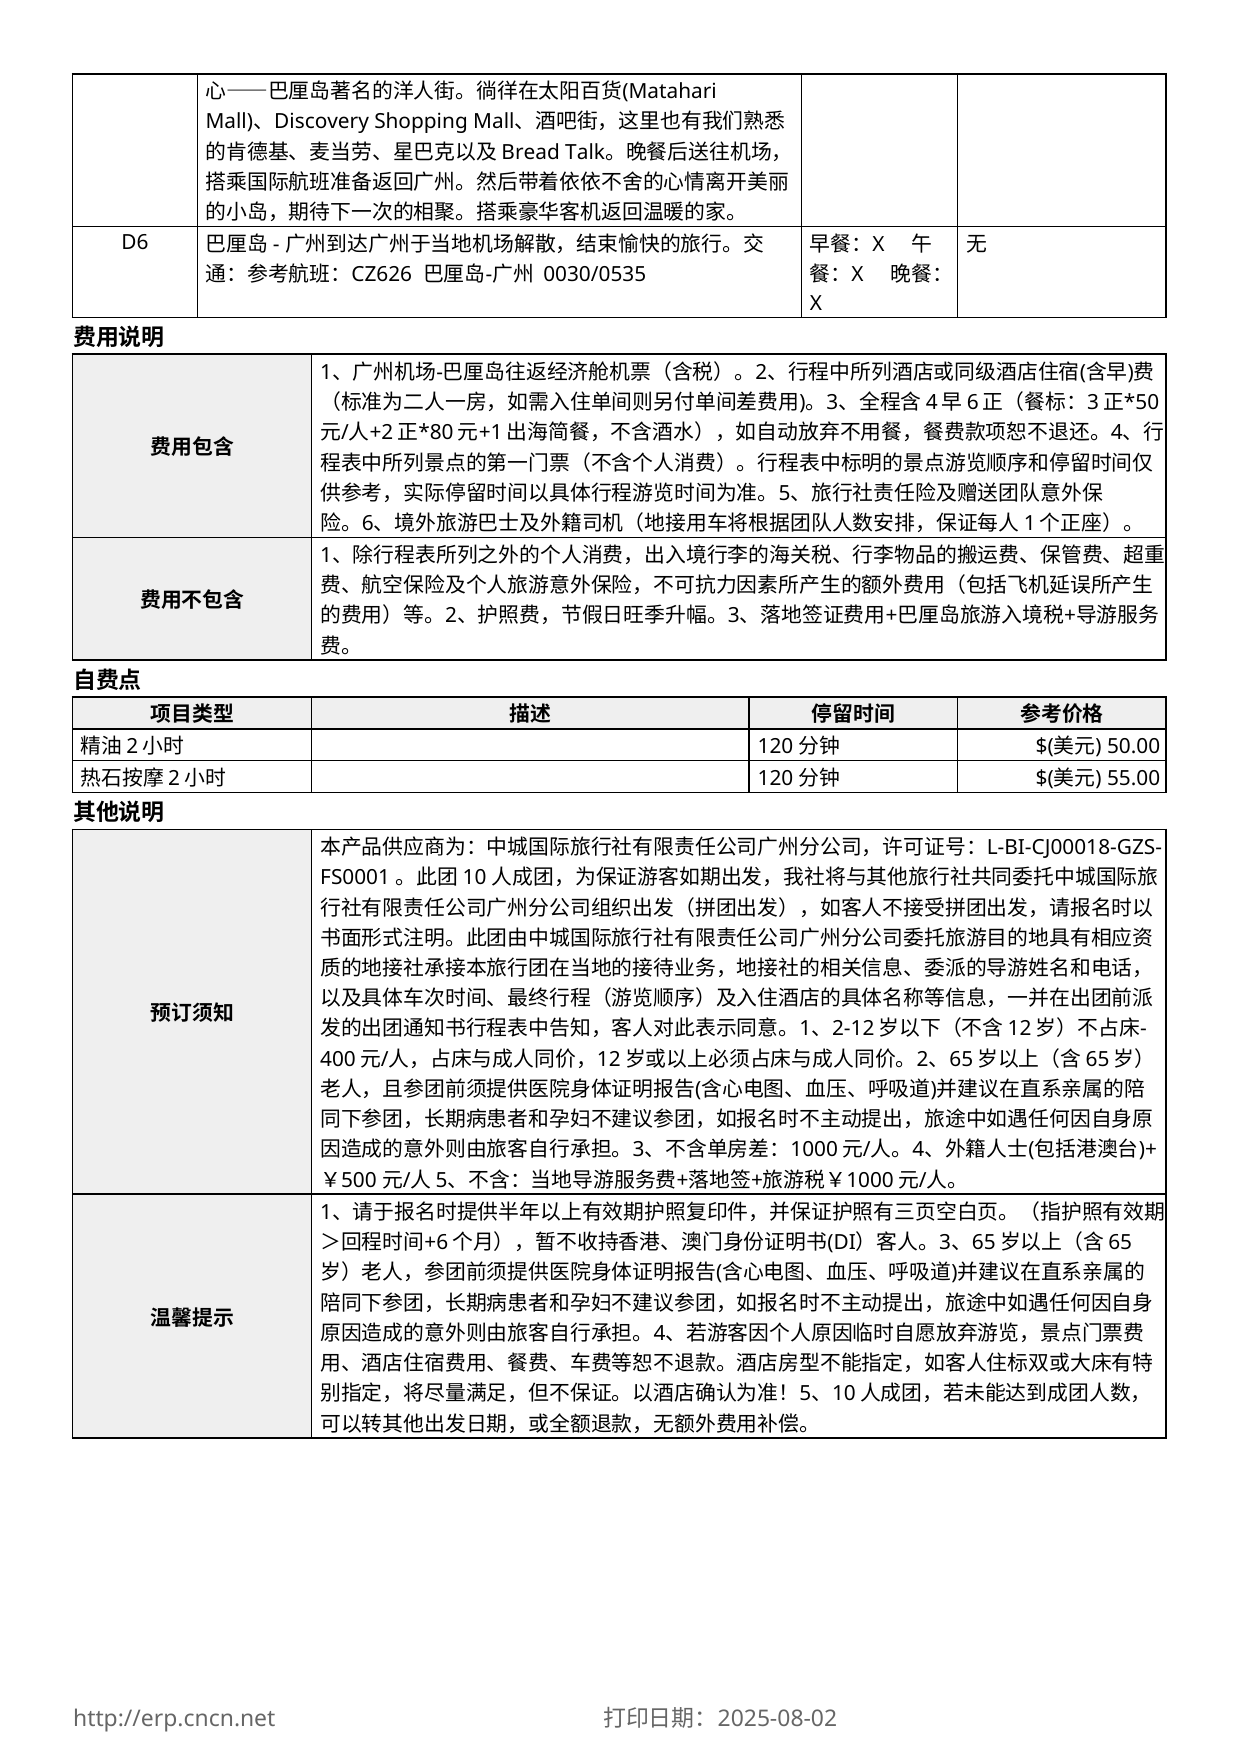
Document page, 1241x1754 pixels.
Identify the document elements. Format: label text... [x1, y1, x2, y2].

text 其他说明 [73, 794, 1167, 827]
table_cell 无 [958, 227, 1165, 316]
table_cell 1、请于报名时提供半年以上有效期护照复印件，并保证护照有三页空白页。（指护照有效期＞回程时间+6个月），暂不收持香港、澳门身份证明书(DI）客人。 [312, 1195, 1165, 1437]
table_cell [802, 75, 957, 226]
table_cell 120 分钟 [750, 761, 957, 792]
table_cell 费用不包含 [73, 538, 311, 659]
table_header 描述 [312, 698, 748, 728]
table_header 参考价格 [958, 698, 1165, 728]
table_cell 1、除行程表所列之外的个人消费，出入境行李的海关税、行李物品的搬运费、保管费、超重费、航空保险及个人旅游意外保险，不可抗力因素所产生的额外费用（包括飞机延误所产生的费用）等。 [312, 538, 1165, 659]
table_cell D6 [73, 227, 197, 316]
table_cell 120 分钟 [750, 730, 957, 760]
table_cell $(美元) 50.00 [958, 730, 1165, 760]
table_cell [312, 761, 748, 792]
table_cell 温馨提示 [73, 1195, 311, 1437]
table_cell 无 [958, 75, 1165, 226]
table_cell 精油2小时 [73, 730, 311, 760]
text 自费点 [73, 662, 1167, 695]
table_header 停留时间 [750, 698, 957, 728]
table_cell 热石按摩2小时 [73, 761, 311, 792]
table_cell 巴厘岛 - 广州 [198, 227, 801, 316]
table_header 本产品供应商为：中城国际旅行社有限责任公司广州分公司，许可证号：L-BI-CJ00018-GZS-FS0001 。此团 10 人成团，为保证游客如期出发，我社将与其他旅行社共同委托中城国际旅行社有限责任公司广州分公司组织出发（拼团出发），如客人不接受拼团出发，请报名时以书面形式注明。此团由中城国际旅行社有限责任公司广州分公司委托旅游目的地具有相应资质的地接社承接本旅行团在当地的接待业务，地接社的相关信息、委派的导游姓名和电话，以及具体车次时间、最终行程（游览顺序）及入住酒店的具体名称等信息，一并在出团前派发的出团通知书行程表中告知，客人对此表示同意。 [312, 830, 1165, 1193]
table_header 预订须知 [73, 830, 311, 1193]
table_cell 早餐：X 午餐：X 晚餐：X [802, 227, 957, 316]
table_cell D5 [73, 75, 197, 226]
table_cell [198, 75, 801, 226]
text 费用说明 [73, 319, 1167, 352]
table_header 1、广州机场-巴厘岛往返经济舱机票（含税）。 [312, 355, 1165, 537]
table_header 费用包含 [73, 355, 311, 537]
table_cell $(美元) 55.00 [958, 761, 1165, 792]
table_cell [312, 730, 748, 760]
table_header 项目类型 [73, 698, 311, 728]
